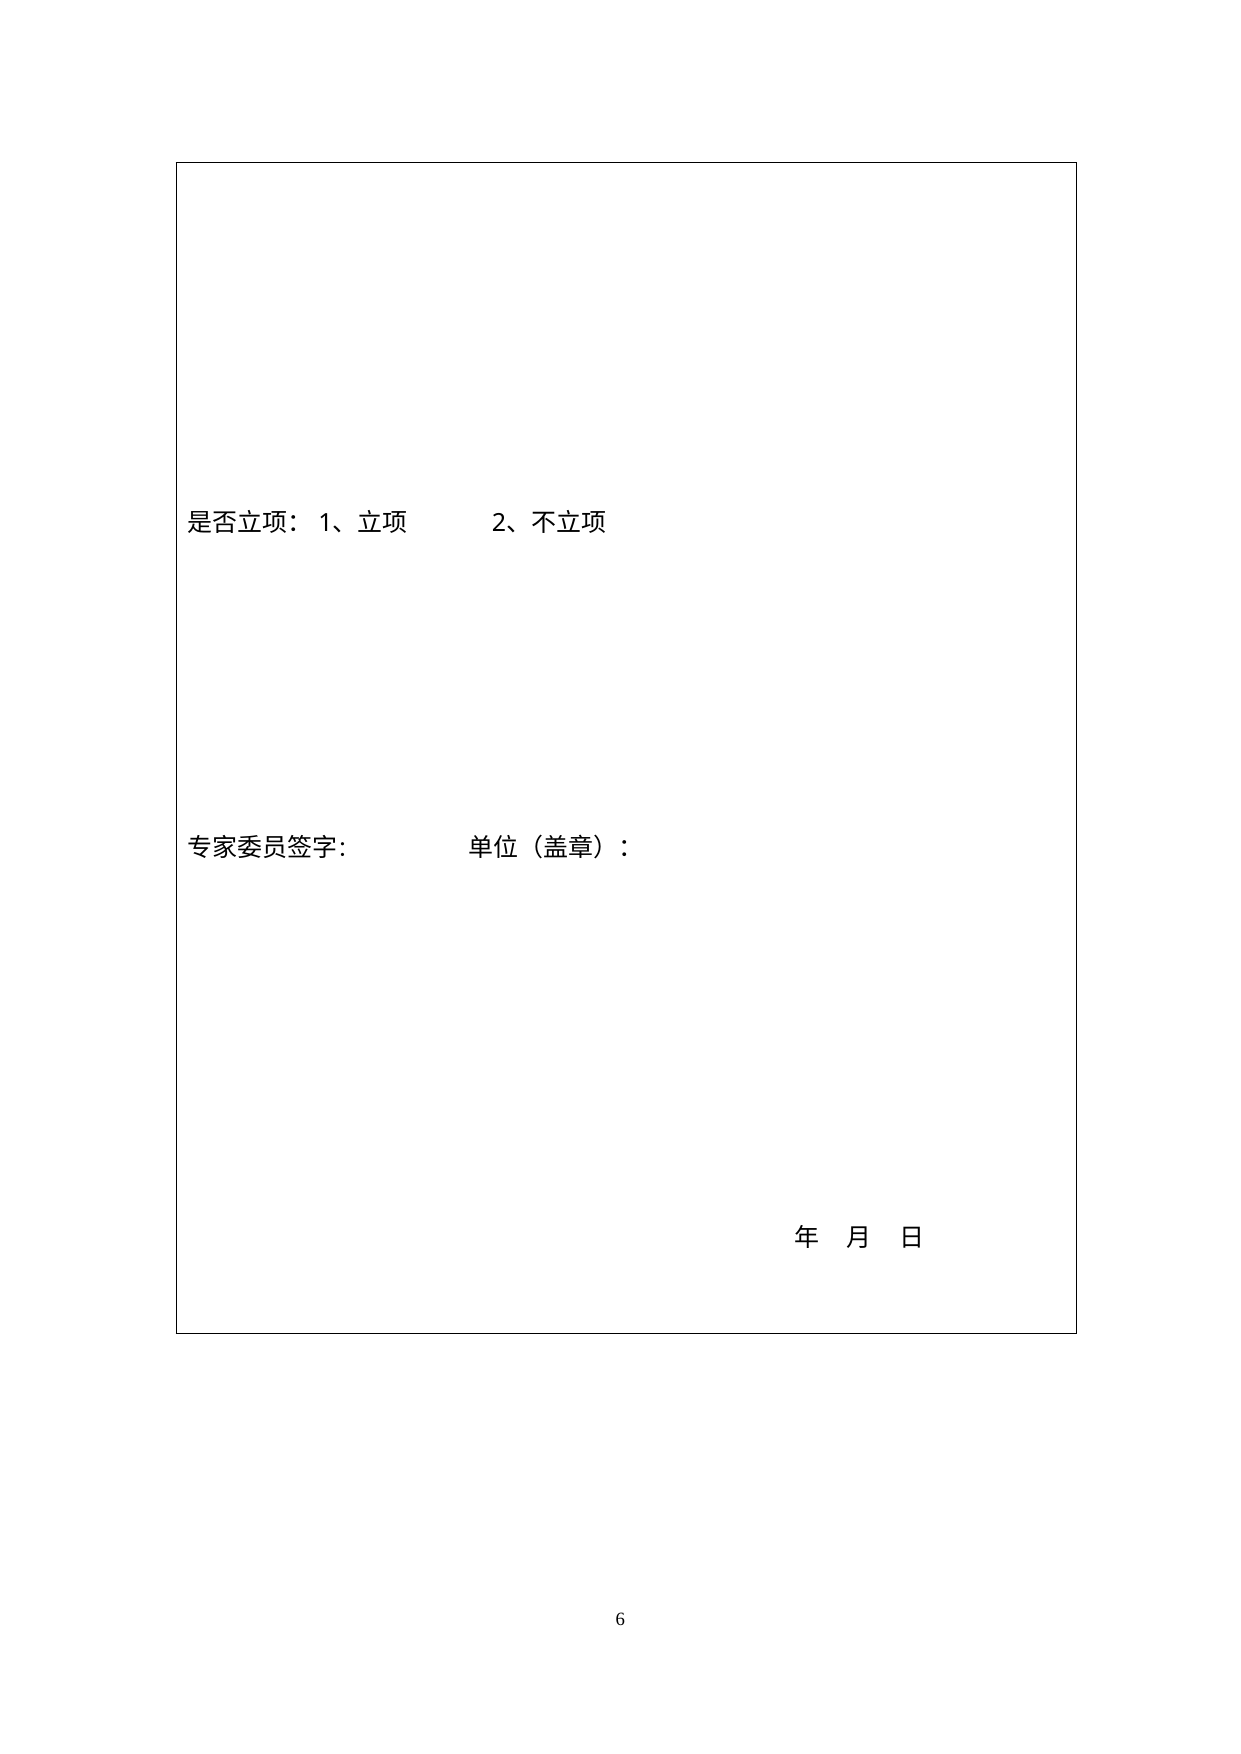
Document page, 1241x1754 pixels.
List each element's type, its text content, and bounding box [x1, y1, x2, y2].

table_header 是否立项： 1、立项 2、不立项 专家委员签字： 单位（盖章）： 年 月 日 [177, 163, 1076, 1333]
